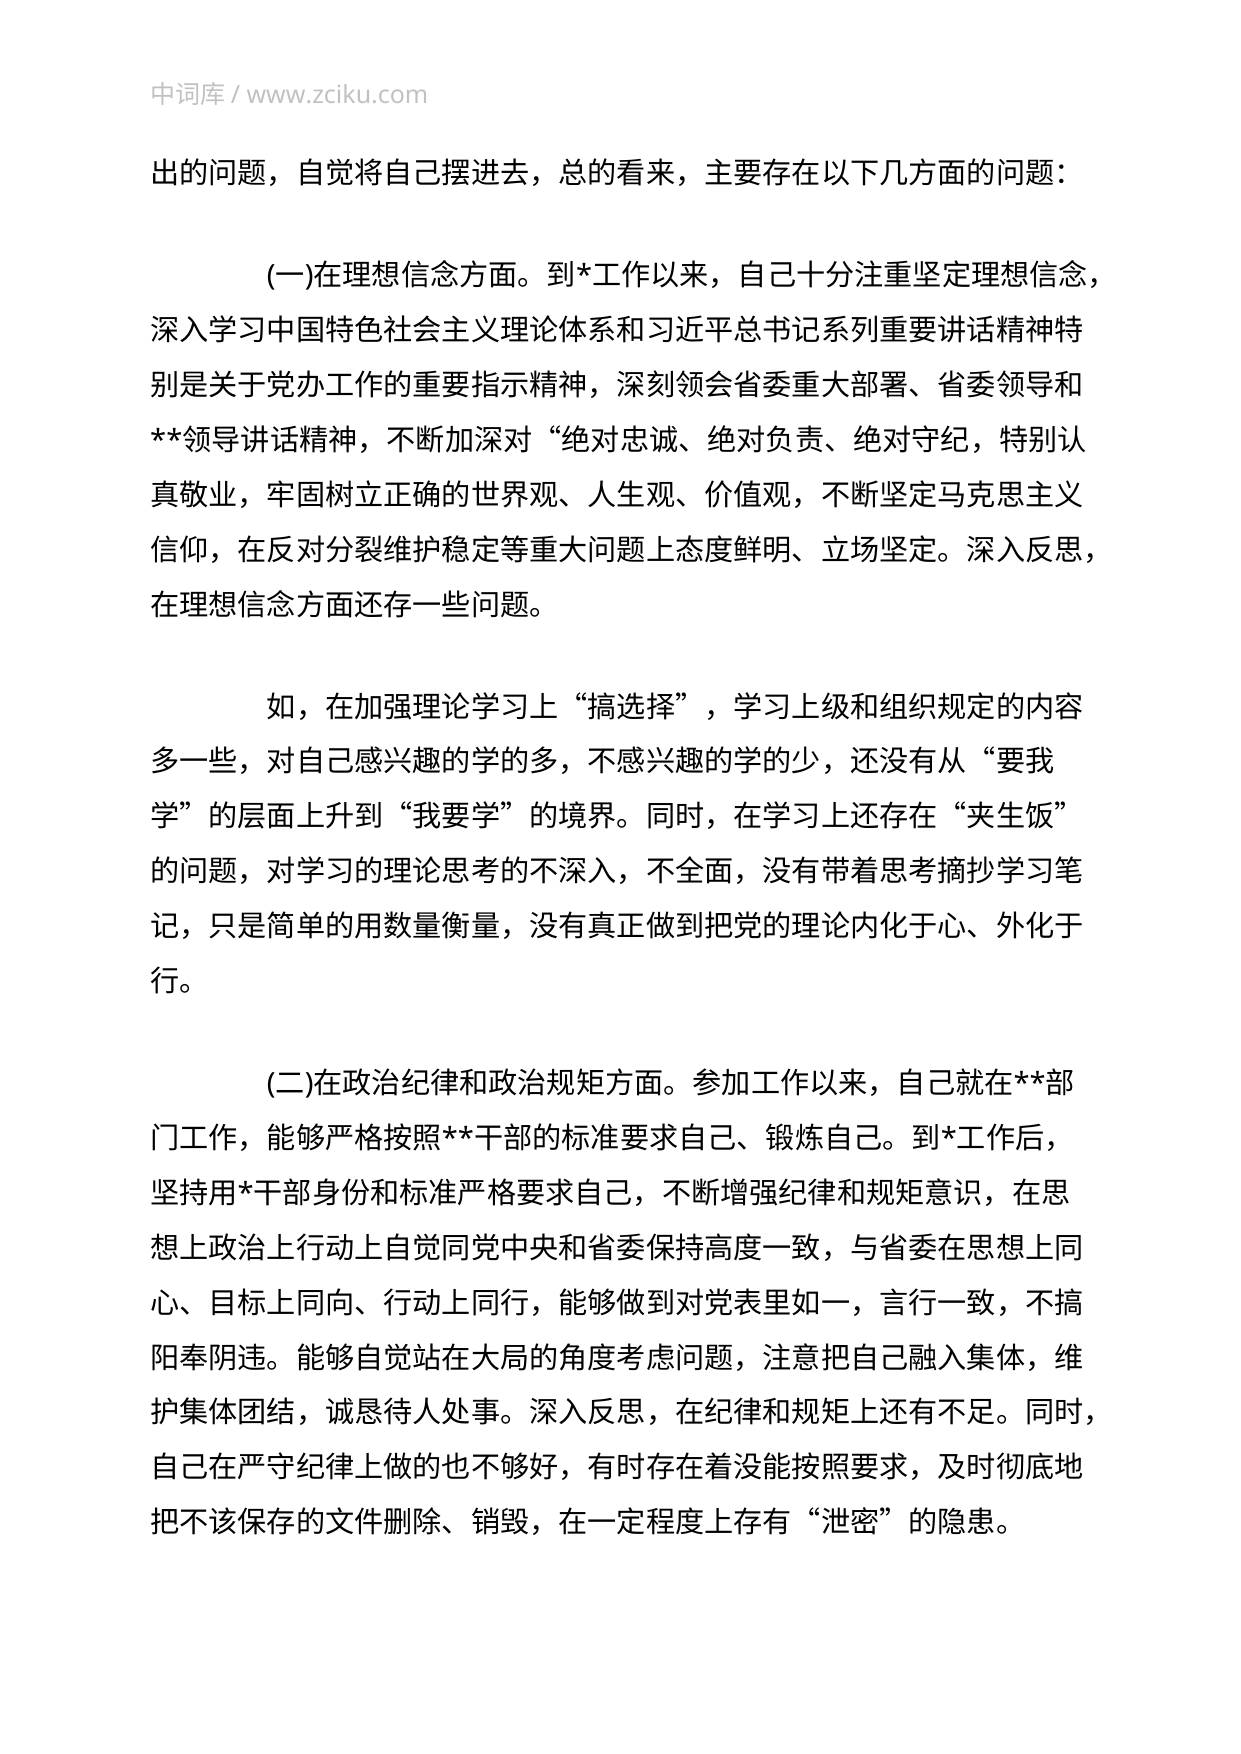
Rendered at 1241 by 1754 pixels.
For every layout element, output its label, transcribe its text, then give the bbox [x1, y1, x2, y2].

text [150, 150, 1090, 192]
text (二)在政治纪律和政治规矩方面。参加工作以来，自己就在**部门工作，能够严格按照**干部的标准要求自己、锻炼自己。到*工作后，坚持用*干部身份和标准严格要求自己，不断增强纪律和规矩意识，在思想上政治上行动上自觉同党中央和省委保持高度一致，与省委在思想上同心、目标上同向、行动上同行，能够做到对党表里如一，言行一致，不搞阳奉阴违。能够自觉站在大局的角度考虑问题，注意把自己融入集体，维护集体团结，诚恳待人处事。深入反思，在纪律和规矩上还有不足。同时，自己在严守纪律上做的也不够好，有时存在着没能按照要求，及时彻底地把不该保存的文件删除、销毁，在一定程度上存有“泄密”的隐患。 [150, 1059, 1090, 1541]
text 如，在加强理论学习上“搞选择”，学习上级和组织规定的内容多一些，对自己感兴趣的学的多，不感兴趣的学的少，还没有从“要我学”的层面上升到“我要学”的境界。同时，在学习上还存在“夹生饭”的问题，对学习的理论思考的不深入，不全面，没有带着思考摘抄学习笔记，只是简单的用数量衡量，没有真正做到把党的理论内化于心、外化于行。 [150, 683, 1090, 1000]
text (一)在理想信念方面。到*工作以来，自己十分注重坚定理想信念，深入学习中国特色社会主义理论体系和习近平总书记系列重要讲话精神特别是关于党办工作的重要指示精神，深刻领会省委重大部署、省委领导和**领导讲话精神，不断加深对“绝对忠诚、绝对负责、绝对守纪，特别认真敬业，牢固树立正确的世界观、人生观、价值观，不断坚定马克思主义信仰，在反对分裂维护稳定等重大问题上态度鲜明、立场坚定。深入反思，在理想信念方面还存一些问题。 [150, 252, 1090, 624]
